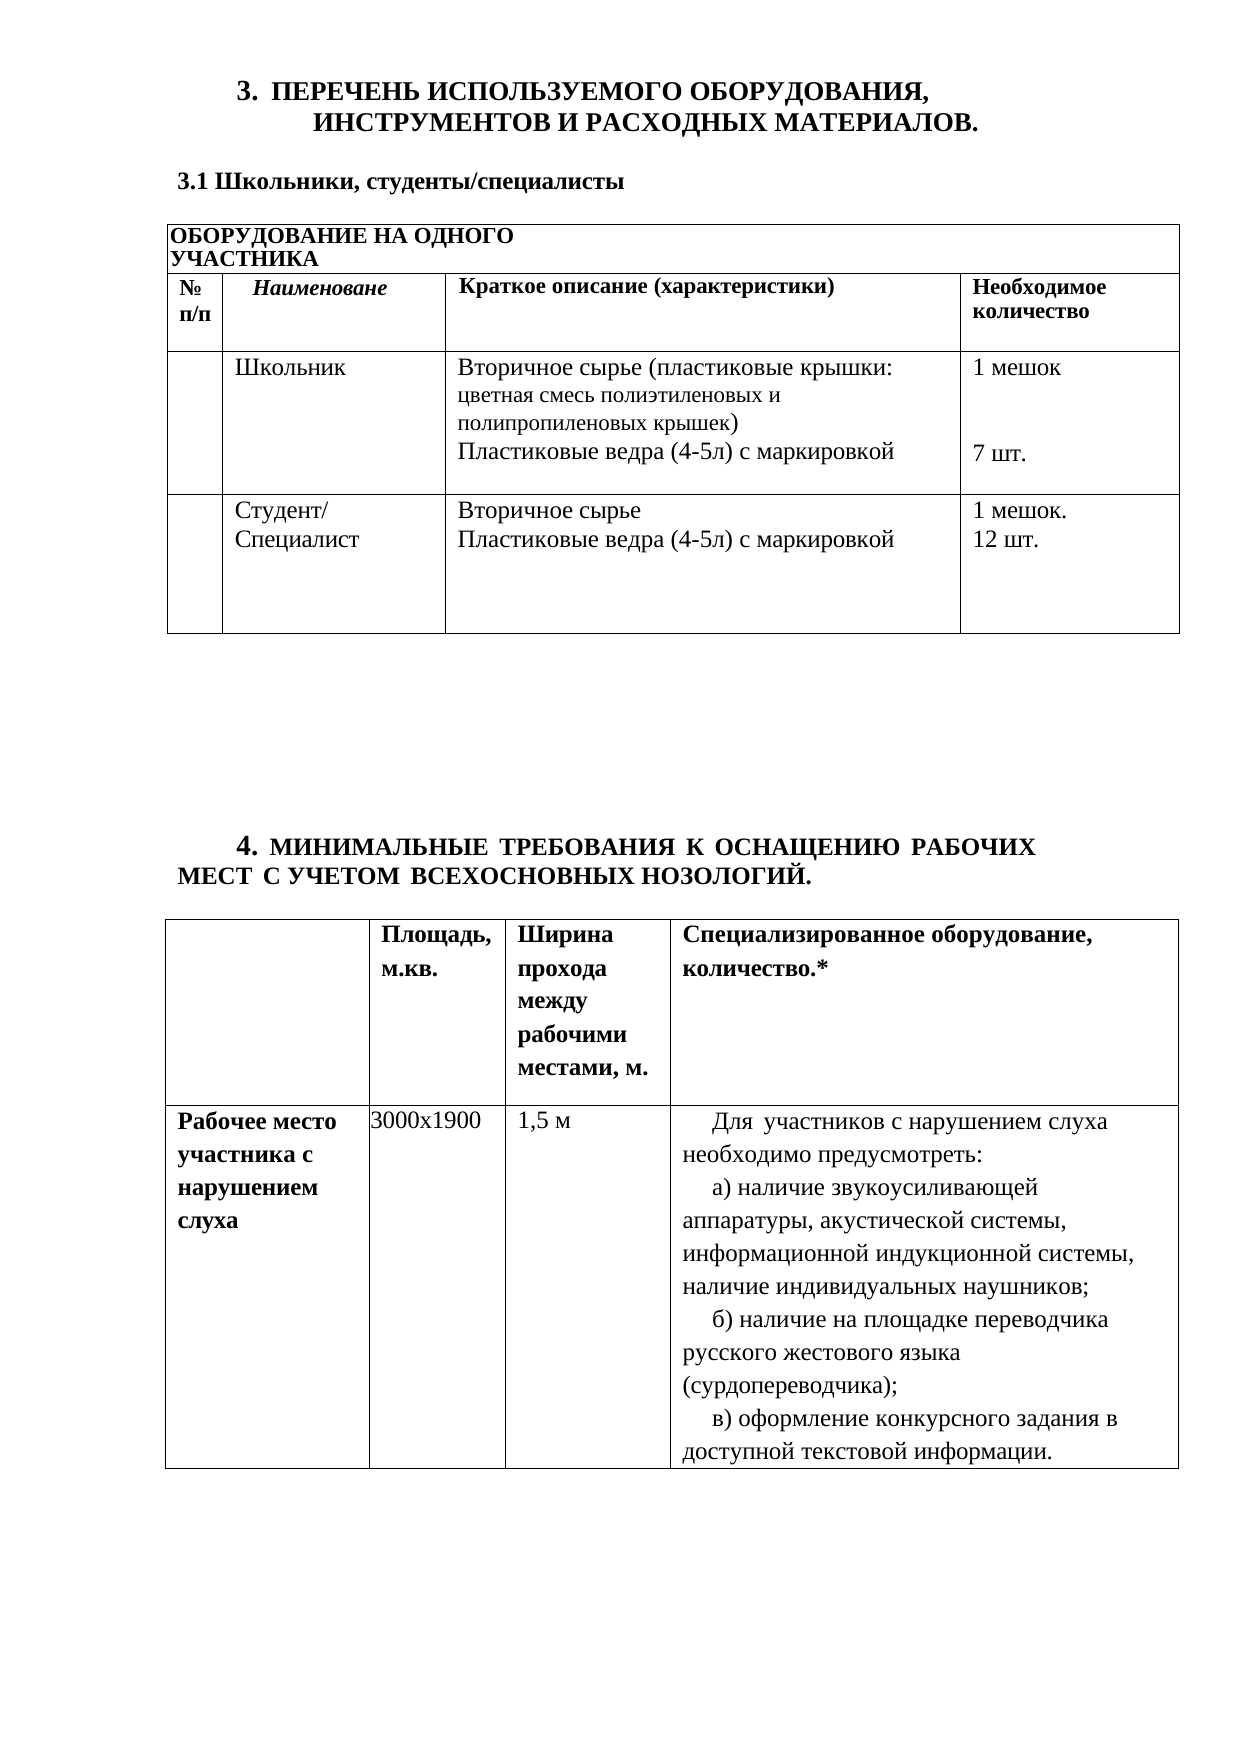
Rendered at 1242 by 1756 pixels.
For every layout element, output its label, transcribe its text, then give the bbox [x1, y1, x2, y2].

table_cell Наименоване [223, 274, 445, 351]
list МИНИМАЛЬНЫЕ ТРЕБОВАНИЯ К ОСНАЩЕНИЮ РАБОЧИХ МЕСТ С УЧЕТОМ ВСЕХОСНОВНЫХ НОЗОЛОГИЙ. [177, 828, 1076, 890]
table_cell [168, 352, 222, 494]
text 3.1 Школьники, студенты/специалисты [177, 166, 1152, 195]
table_cell [168, 495, 222, 633]
table_cell 1 мешок 7 шт. [961, 352, 1179, 494]
table_header Ширина прохода между рабочими местами, м. [506, 920, 670, 1105]
table_cell Вторичное сырье Пластиковые ведра (4-5л) с маркировкой [446, 495, 960, 633]
table_header Площадь, м.кв. [370, 920, 505, 1105]
table_cell 3000х1900 [370, 1106, 505, 1468]
table_cell Вторичное сырье (пластиковые крышки: цветная смесь полиэтиленовых и полипропиленовых крышек) Пластиковые ведра (4-5л) с маркировкой [446, 352, 960, 494]
table_header Специализированное оборудование, количество.* [671, 920, 1178, 1105]
table_cell № п/п [168, 274, 222, 351]
table_cell Для участников с нарушением слуха необходимо предусмотреть: а) наличие звукоусиливающей аппаратуры, акустической системы, информационной индукционной системы, наличие индивидуальных наушников; б) наличие на площадке переводчика русского жестового языка (сурдопереводчика); в) оформление конкурсного задания в доступной текстовой информации. [671, 1106, 1178, 1468]
table_cell 1 мешок. 12 шт. [961, 495, 1179, 633]
subtitle ПЕРЕЧЕНЬ ИСПОЛЬЗУЕМОГО ОБОРУДОВАНИЯ, ИНСТРУМЕНТОВ И РАСХОДНЫХ МАТЕРИАЛОВ. [236, 73, 1076, 137]
table_cell Краткое описание (характеристики) [446, 274, 960, 351]
table_cell 1,5 м [506, 1106, 670, 1468]
table_header [166, 920, 369, 1105]
table_cell Школьник [223, 352, 445, 494]
table_cell Необходимое количество [961, 274, 1179, 351]
table_cell Студент/ Специалист [223, 495, 445, 633]
table_header ОБОРУДОВАНИЕ НА ОДНОГО УЧАСТНИКА [168, 225, 1179, 272]
table_cell Рабочее место участника с нарушением слуха [166, 1106, 369, 1468]
